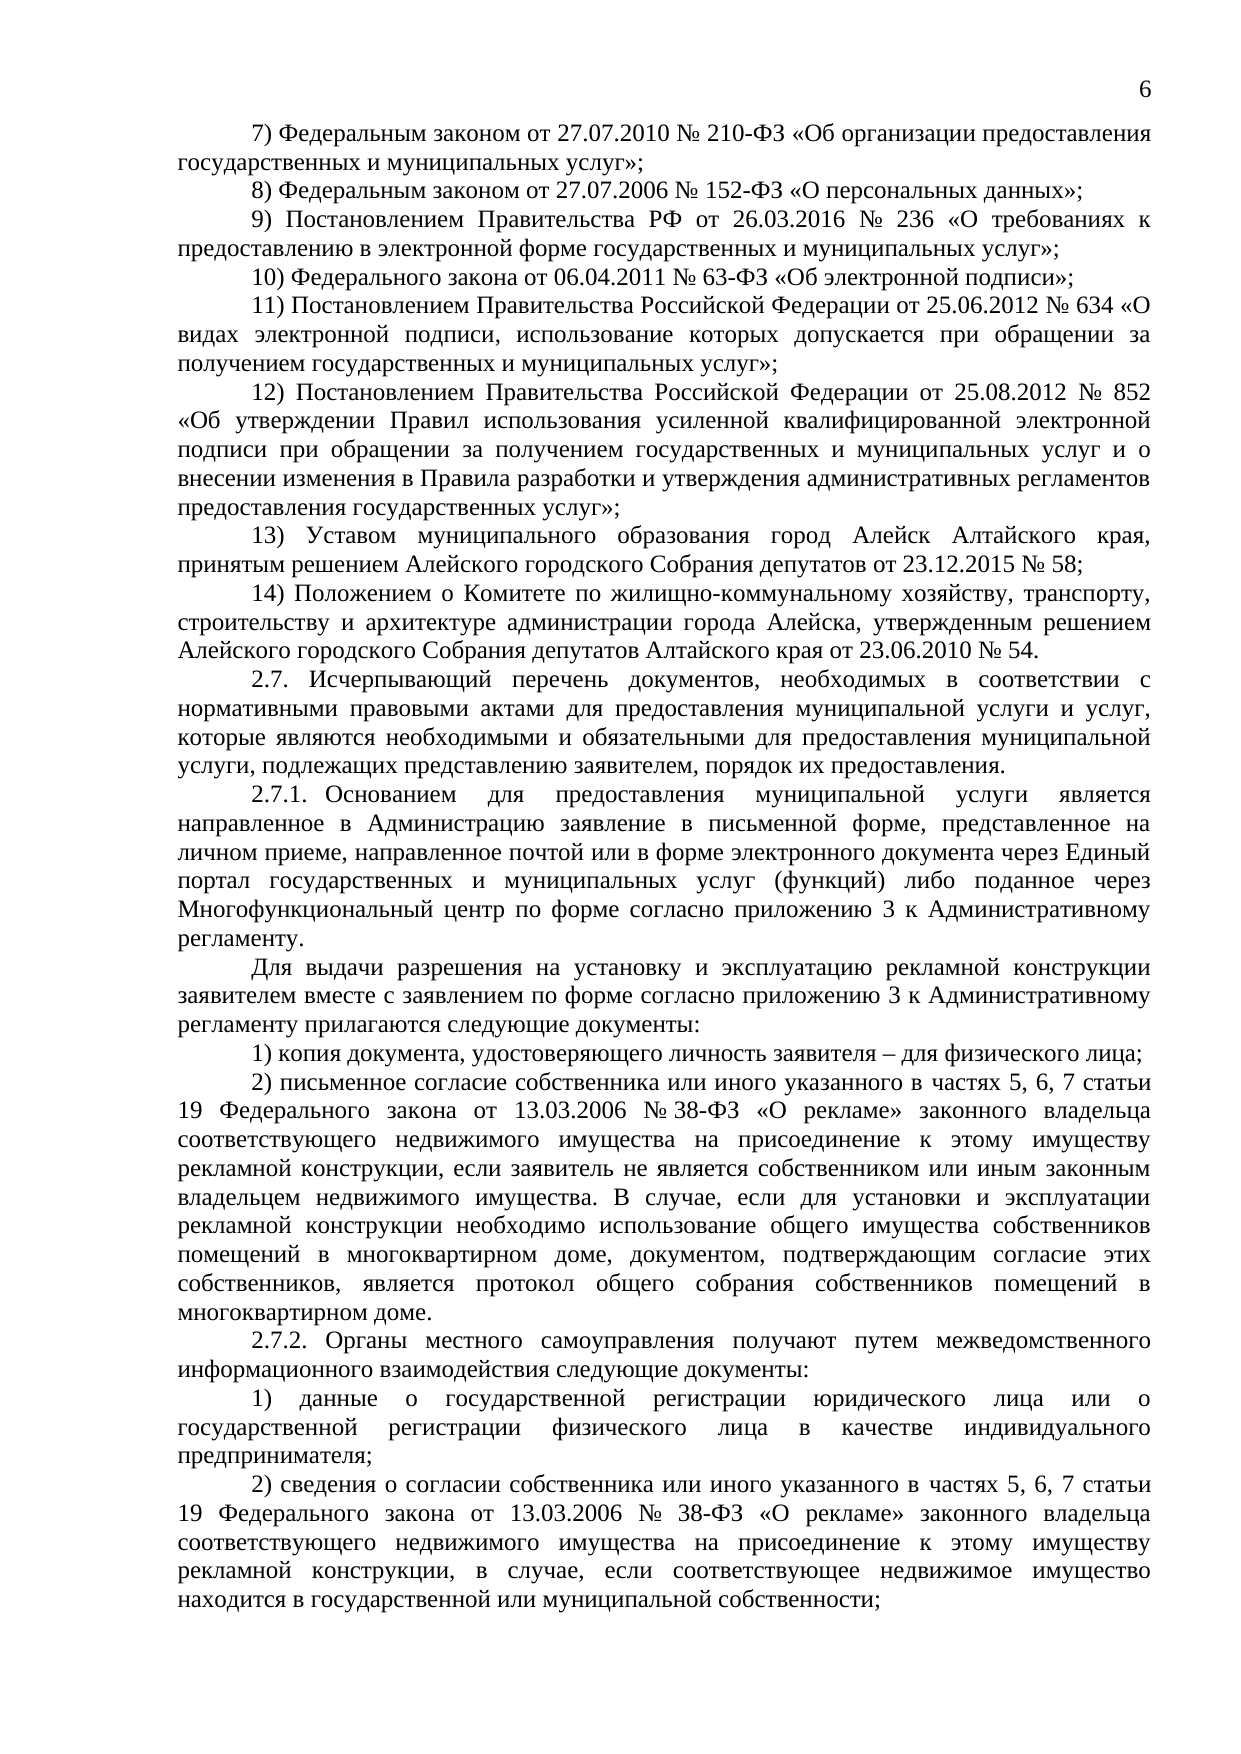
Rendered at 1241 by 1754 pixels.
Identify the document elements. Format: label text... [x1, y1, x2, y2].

text 7) Федеральным законом от 27.07.2010 № 210-ФЗ «Об организации предоставления государственных и муниципальных услуг»; [177, 118, 1152, 176]
text 10) Федерального закона от 06.04.2011 № 63-ФЗ «Об электронной подписи»; [177, 262, 1152, 291]
text 2.7. Исчерпывающий перечень документов, необходимых в соответствии с нормативными правовыми актами для предоставления муниципальной услуги и услуг, которые являются необходимыми и обязательными для предоставления муниципальной услуги, подлежащих представлению заявителем, порядок их предоставления. [177, 664, 1152, 779]
text 8) Федеральным законом от 27.07.2006 № 152-ФЗ «О персональных данных»; [177, 176, 1152, 204]
text 9) Постановлением Правительства РФ от 26.03.2016 № 236 «О требованиях к предоставлению в электронной форме государственных и муниципальных услуг»; [177, 204, 1152, 262]
text 12) Постановлением Правительства Российской Федерации от 25.08.2012 № 852 «Об утверждении Правил использования усиленной квалифицированной электронной подписи при обращении за получением государственных и муниципальных услуг и о внесении изменения в Правила разработки и утверждения административных регламентов предоставления государственных услуг»; [177, 377, 1152, 521]
text 2) письменное согласие собственника или иного указанного в частях 5, 6, 7 статьи 19 Федерального закона от 13.03.2006 № 38-ФЗ «О рекламе» законного владельца соответствующего недвижимого имущества на присоединение к этому имуществу рекламной конструкции, если заявитель не является собственником или иным законным владельцем недвижимого имущества. В случае, если для установки и эксплуатации рекламной конструкции необходимо использование общего имущества собственников помещений в многоквартирном доме, документом, подтверждающим согласие этих собственников, является протокол общего собрания собственников помещений в многоквартирном доме. [177, 1067, 1152, 1326]
text 1) данные о государственной регистрации юридического лица или о государственной регистрации физического лица в качестве индивидуального предпринимателя; [177, 1383, 1152, 1469]
text 2) сведения о согласии собственника или иного указанного в частях 5, 6, 7 статьи 19 Федерального закона от 13.03.2006 № 38-ФЗ «О рекламе» законного владельца соответствующего недвижимого имущества на присоединение к этому имуществу рекламной конструкции, в случае, если соответствующее недвижимое имущество находится в государственной или муниципальной собственности; [177, 1469, 1152, 1613]
text 14) Положением о Комитете по жилищно-коммунальному хозяйству, транспорту, строительству и архитектуре администрации города Алейска, утвержденным решением Алейского городского Собрания депутатов Алтайского края от 23.06.2010 № 54. [177, 578, 1152, 664]
text 2.7.1. Основанием для предоставления муниципальной услуги является направленное в Администрацию заявление в письменной форме, представленное на личном приеме, направленное почтой или в форме электронного документа через Единый портал государственных и муниципальных услуг (функций) либо поданное через Многофункциональный центр по форме согласно приложению 3 к Административному регламенту. [177, 779, 1152, 952]
text 1) копия документа, удостоверяющего личность заявителя – для физического лица; [177, 1038, 1152, 1067]
text 11) Постановлением Правительства Российской Федерации от 25.06.2012 № 634 «О видах электронной подписи, использование которых допускается при обращении за получением государственных и муниципальных услуг»; [177, 291, 1152, 377]
text 2.7.2. Органы местного самоуправления получают путем межведомственного информационного взаимодействия следующие документы: [177, 1326, 1152, 1383]
text 13) Уставом муниципального образования город Алейск Алтайского края, принятым решением Алейского городского Собрания депутатов от 23.12.2015 № 58; [177, 521, 1152, 578]
text Для выдачи разрешения на установку и эксплуатацию рекламной конструкции заявителем вместе с заявлением по форме согласно приложению 3 к Административному регламенту прилагаются следующие документы: [177, 952, 1152, 1038]
